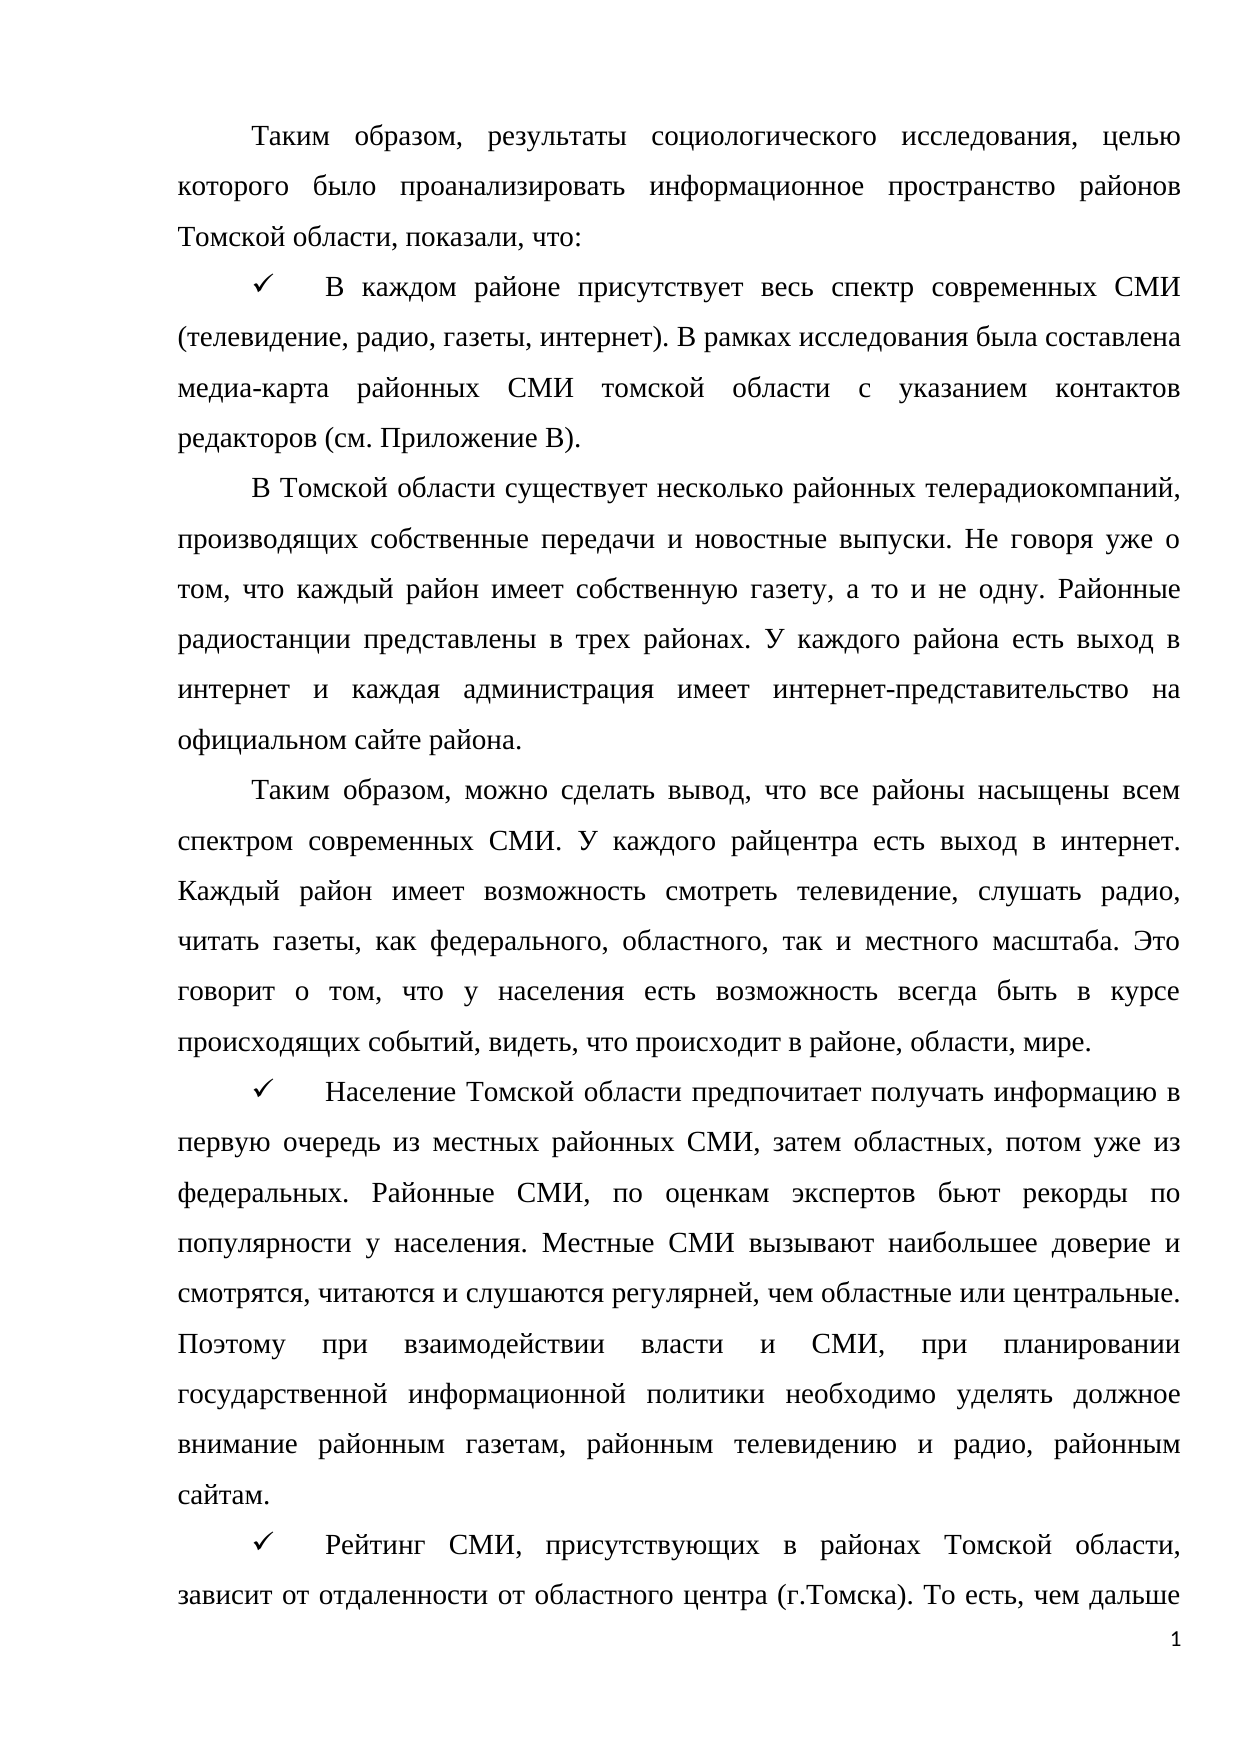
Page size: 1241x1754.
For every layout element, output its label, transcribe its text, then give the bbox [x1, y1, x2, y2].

list Население Томской области предпочитает получать информацию в первую очередь из местных районных СМИ, затем областных, потом уже из федеральных. Районные СМИ, по оценкам экспертов бьют рекорды по популярности у населения. Местные СМИ вызывают наибольшее доверие и смотрятся, читаются и слушаются регулярней, чем областные или центральные. Поэтому при взаимодействии власти и СМИ, при планировании государственной информационной политики необходимо уделять должное внимание районным газетам, районным телевидению и радио, районным сайтам. [177, 1074, 1181, 1510]
list В каждом районе присутствует весь спектр современных СМИ (телевидение, радио, газеты, интернет). В рамках исследования была составлена медиа-карта районных СМИ томской области с указанием контактов редакторов (см. Приложение В). [177, 269, 1181, 454]
list Таким образом, можно сделать вывод, что все районы насыщены всем спектром современных СМИ. У каждого райцентра есть выход в интернет. Каждый район имеет возможность смотреть телевидение, слушать радио, читать газеты, как федерального, областного, так и местного масштаба. Это говорит о том, что у населения есть возможность всегда быть в курсе происходящих событий, видеть, что происходит в районе, области, мире. [177, 772, 1181, 1057]
text Таким образом, результаты социологического исследования, целью которого было проанализировать информационное пространство районов Томской области, показали, что: [177, 118, 1181, 252]
text В Томской области существует несколько районных телерадиокомпаний, производящих собственные передачи и новостные выпуски. Не говоря уже о том, что каждый район имеет собственную газету, а то и не одну. Районные радиостанции представлены в трех районах. У каждого района есть выход в интернет и каждая администрация имеет интернет-представительство на официальном сайте района. [177, 470, 1181, 756]
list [177, 1527, 1181, 1611]
